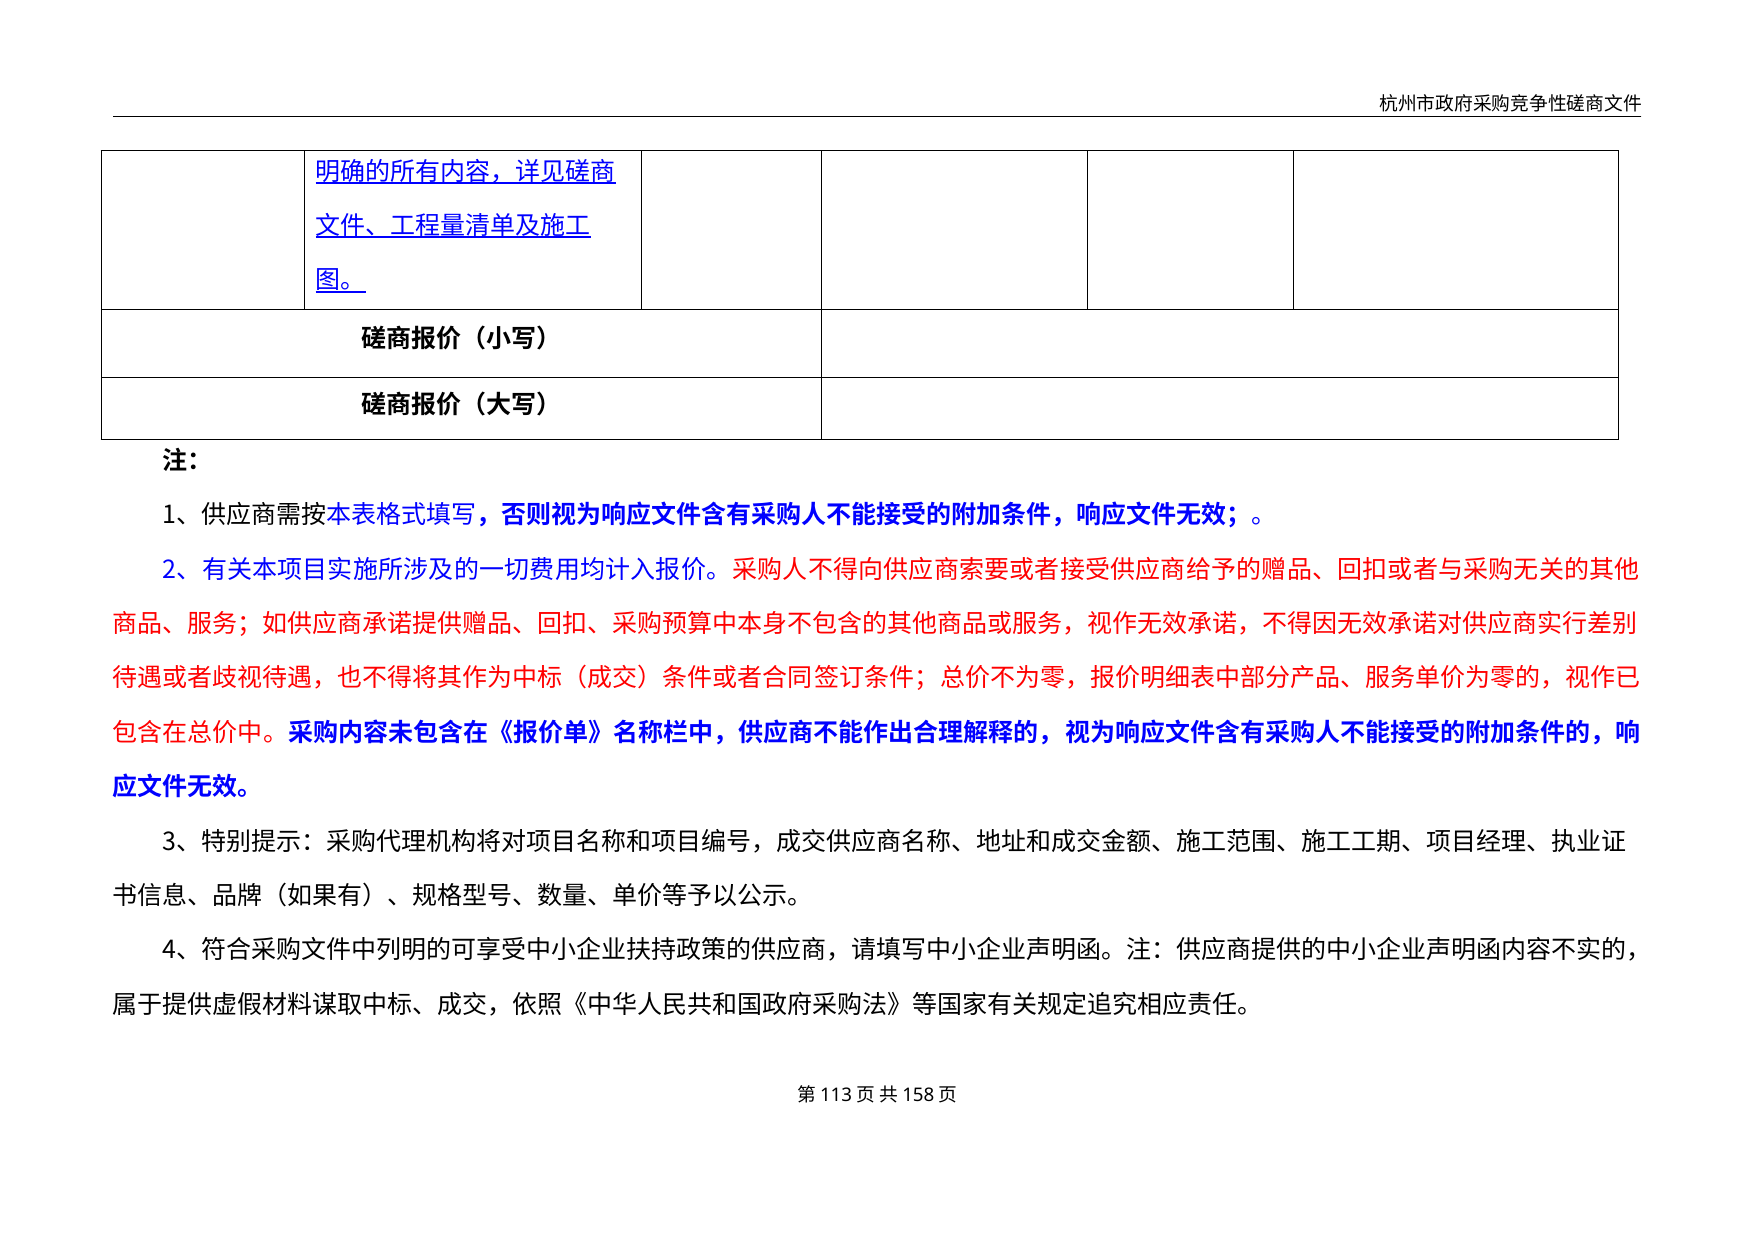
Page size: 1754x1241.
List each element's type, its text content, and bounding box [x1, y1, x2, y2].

table_cell [822, 310, 1618, 377]
table_cell [1294, 151, 1618, 308]
text 4、符合采购文件中列明的可享受中小企业扶持政策的供应商，请填写中小企业声明函。注：供应商提供的中小企业声明函内容不实的，属于提供虚假材料谋取中标、成交，依照《中华人民共和国政府采购法》等国家有关规定追究相应责任。 [112, 930, 1641, 1020]
text 3、特别提示：采购代理机构将对项目名称和项目编号，成交供应商名称、地址和成交金额、施工范围、施工工期、项目经理、执业证书信息、品牌（如果有）、规格型号、数量、单价等予以公示。 [112, 821, 1641, 912]
table_cell 磋商报价（大写） [102, 378, 821, 439]
table_cell [822, 151, 1087, 308]
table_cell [102, 151, 304, 308]
table_cell 磋商报价（小写） [102, 310, 821, 377]
table_cell [822, 378, 1618, 439]
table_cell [305, 151, 641, 308]
text 注： [162, 440, 1641, 477]
text 2、有关本项目实施所涉及的一切费用均计入报价。采购人不得向供应商索要或者接受供应商给予的赠品、回扣或者与采购无关的其他商品、服务；如供应商承诺提供赠品、回扣、采购预算中本身不包含的其他商品或服务，视作无效承诺，不得因无效承诺对供应商实行差别待遇或者歧视待遇，也不得将其作为中标（成交）条件或者合同签订条件；总价不为零，报价明细表中部分产品、服务单价为零的，视作已包含在总价中。采购内容未包含在《报价单》名称栏中，供应商不能作出合理解释的，视为响应文件含有采购人不能接受的附加条件的，响应文件无效。 [112, 549, 1641, 803]
table_cell [642, 151, 821, 308]
text 1、供应商需按本表格式填写，否则视为响应文件含有采购人不能接受的附加条件，响应文件无效；。 [112, 495, 1641, 531]
table_cell [1088, 151, 1293, 308]
